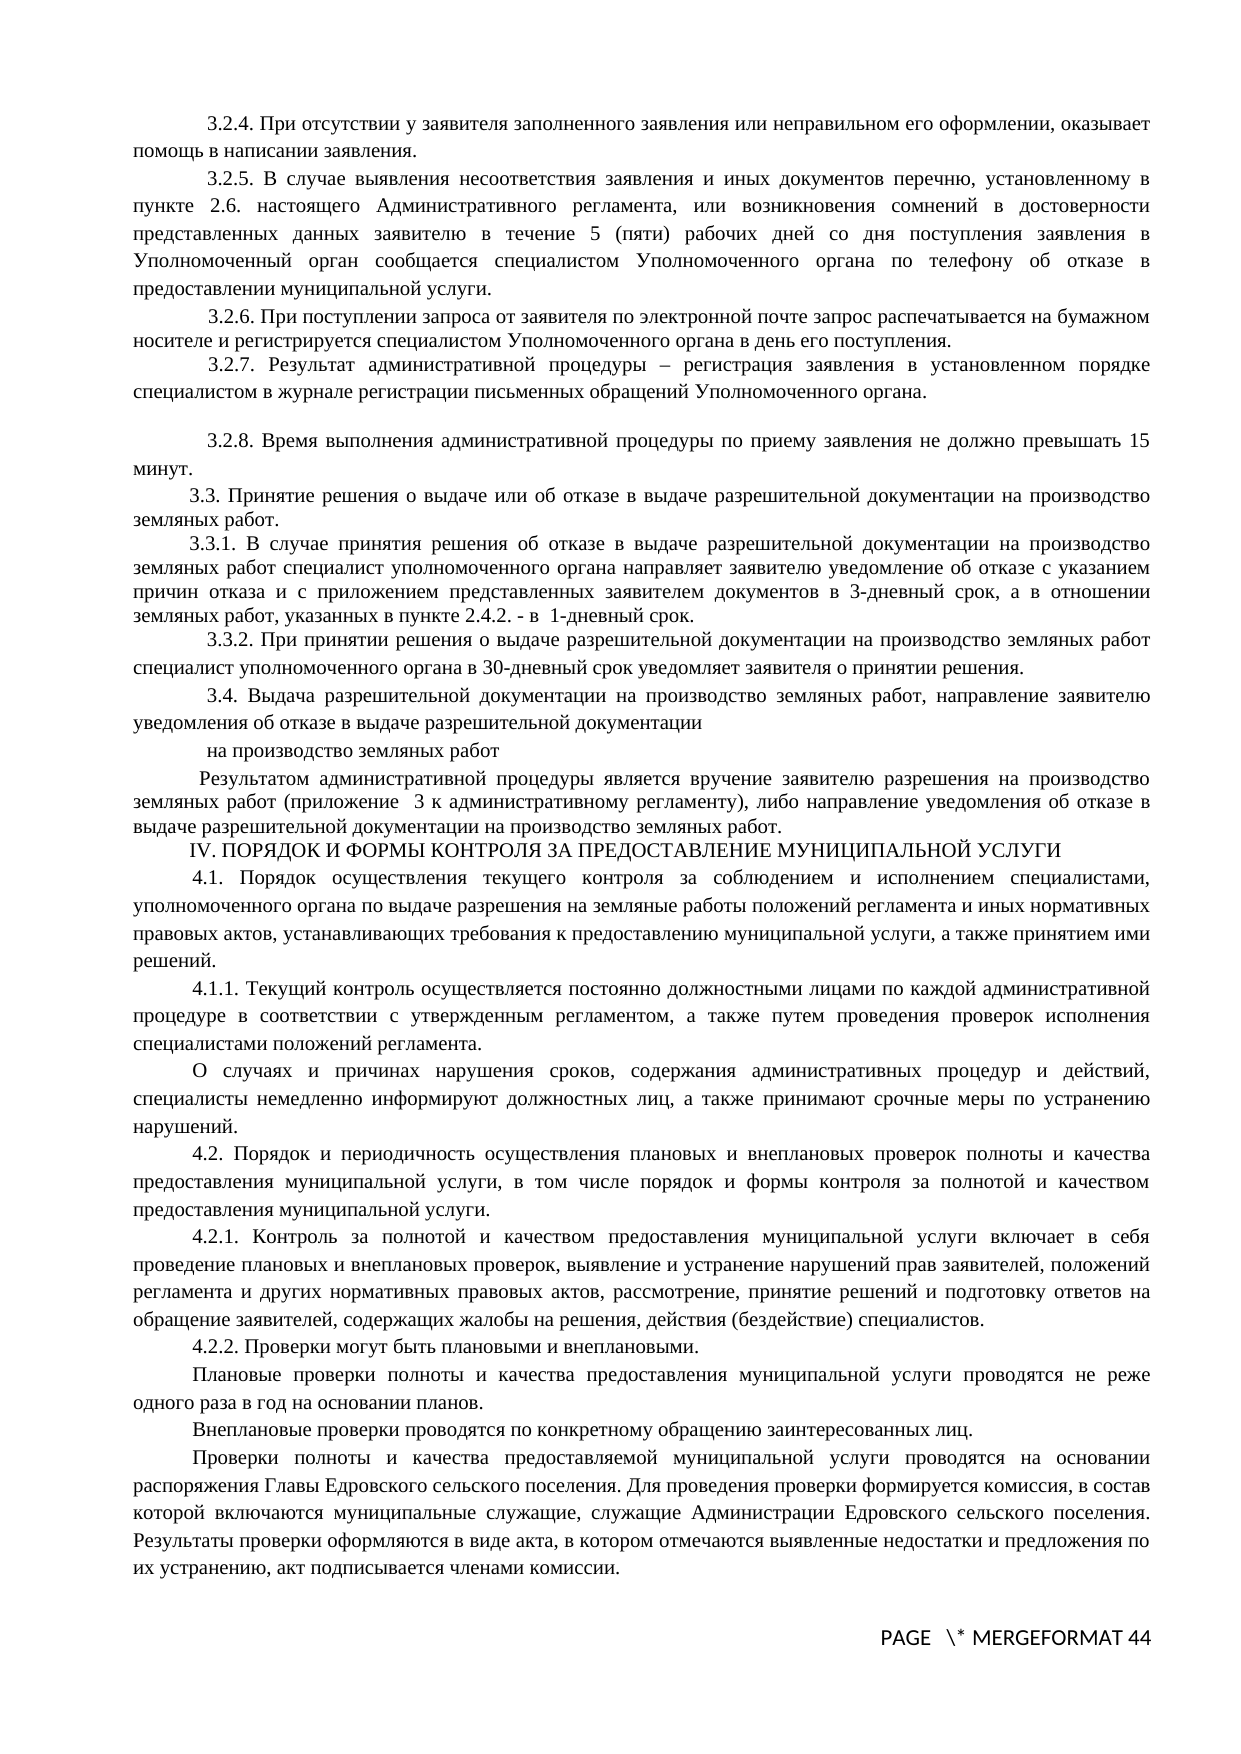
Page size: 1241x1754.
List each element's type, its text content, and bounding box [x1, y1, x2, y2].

text 4.2. Порядок и периодичность осуществления плановых и внеплановых проверок полноты и качества предоставления муниципальной услуги, в том числе порядок и формы контроля за полнотой и качеством предоставления муниципальной услуги. [133, 1141, 1151, 1221]
text Плановые проверки полноты и качества предоставления муниципальной услуги проводятся не реже одного раза в год на основании планов. [133, 1362, 1151, 1414]
text IV. ПОРЯДОК И ФОРМЫ КОНТРОЛЯ ЗА ПРЕДОСТАВЛЕНИЕ МУНИЦИПАЛЬНОЙ УСЛУГИ [133, 838, 1151, 862]
text на производство земляных работ [133, 738, 1151, 762]
text 3.2.4. При отсутствии у заявителя заполненного заявления или неправильном его оформлении, оказывает помощь в написании заявления. [133, 110, 1151, 162]
list 3.2.7. Результат административной процедуры – регистрация заявления в установленном порядке специалистом в журнале регистрации письменных обращений Уполномоченного органа. [133, 352, 1151, 403]
text 4.1.1. Текущий контроль осуществляется постоянно должностными лицами по каждой административной процедуре в соответствии с утвержденным регламентом, а также путем проведения проверок исполнения специалистами положений регламента. [133, 976, 1151, 1055]
text 4.2.2. Проверки могут быть плановыми и внеплановыми. [133, 1334, 1151, 1358]
text 3.2.8. Время выполнения административной процедуры по приему заявления не должно превышать 15 минут. [133, 428, 1151, 479]
text Внеплановые проверки проводятся по конкретному обращению заинтересованных лиц. [133, 1417, 1151, 1441]
text 3.3.2. При принятии решения о выдаче разрешительной документации на производство земляных работ специалист уполномоченного органа в 30-дневный срок уведомляет заявителя о принятии решения. [133, 627, 1151, 679]
text 4.1. Порядок осуществления текущего контроля за соблюдением и исполнением специалистами, уполномоченного органа по выдаче разрешения на земляные работы положений регламента и иных нормативных правовых актов, устанавливающих требования к предоставлению муниципальной услуги, а также принятием ими решений. [133, 865, 1151, 972]
text О случаях и причинах нарушения сроков, содержания административных процедур и действий, специалисты немедленно информируют должностных лиц, а также принимают срочные меры по устранению нарушений. [133, 1058, 1151, 1138]
text 3.4. Выдача разрешительной документации на производство земляных работ, направление заявителю уведомления об отказе в выдаче разрешительной документации [133, 683, 1151, 734]
text 3.3. Принятие решения о выдаче или об отказе в выдаче разрешительной документации на производство земляных работ. [133, 483, 1151, 531]
text Проверки полноты и качества предоставляемой муниципальной услуги проводятся на основании распоряжения Главы Едровского сельского поселения. Для проведения проверки формируется комиссия, в состав которой включаются муниципальные служащие, служащие Администрации Едровского сельского поселения. Результаты проверки оформляются в виде акта, в котором отмечаются выявленные недостатки и предложения по их устранению, акт подписывается членами комиссии. [133, 1445, 1151, 1579]
text 3.2.5. В случае выявления несоответствия заявления и иных документов перечню, установленному в пункте 2.6. настоящего Административного регламента, или возникновения сомнений в достоверности представленных данных заявителю в течение 5 (пяти) рабочих дней со дня поступления заявления в Уполномоченный орган сообщается специалистом Уполномоченного органа по телефону об отказе в предоставлении муниципальной услуги. [133, 166, 1151, 300]
text 3.3.1. В случае принятия решения об отказе в выдаче разрешительной документации на производство земляных работ специалист уполномоченного органа направляет заявителю уведомление об отказе с указанием причин отказа и с приложением представленных заявителем документов в 3-дневный срок, а в отношении земляных работ, указанных в пункте 2.4.2. - в 1-дневный срок. [133, 531, 1151, 627]
text 3.2.6. При поступлении запроса от заявителя по электронной почте запрос распечатывается на бумажном носителе и регистрируется специалистом Уполномоченного органа в день его поступления. [133, 304, 1151, 352]
text 4.2.1. Контроль за полнотой и качеством предоставления муниципальной услуги включает в себя проведение плановых и внеплановых проверок, выявление и устранение нарушений прав заявителей, положений регламента и других нормативных правовых актов, рассмотрение, принятие решений и подготовку ответов на обращение заявителей, содержащих жалобы на решения, действия (бездействие) специалистов. [133, 1224, 1151, 1331]
text Результатом административной процедуры является вручение заявителю разрешения на производство земляных работ (приложение 3 к административному регламенту), либо направление уведомления об отказе в выдаче разрешительной документации на производство земляных работ. [133, 765, 1151, 838]
